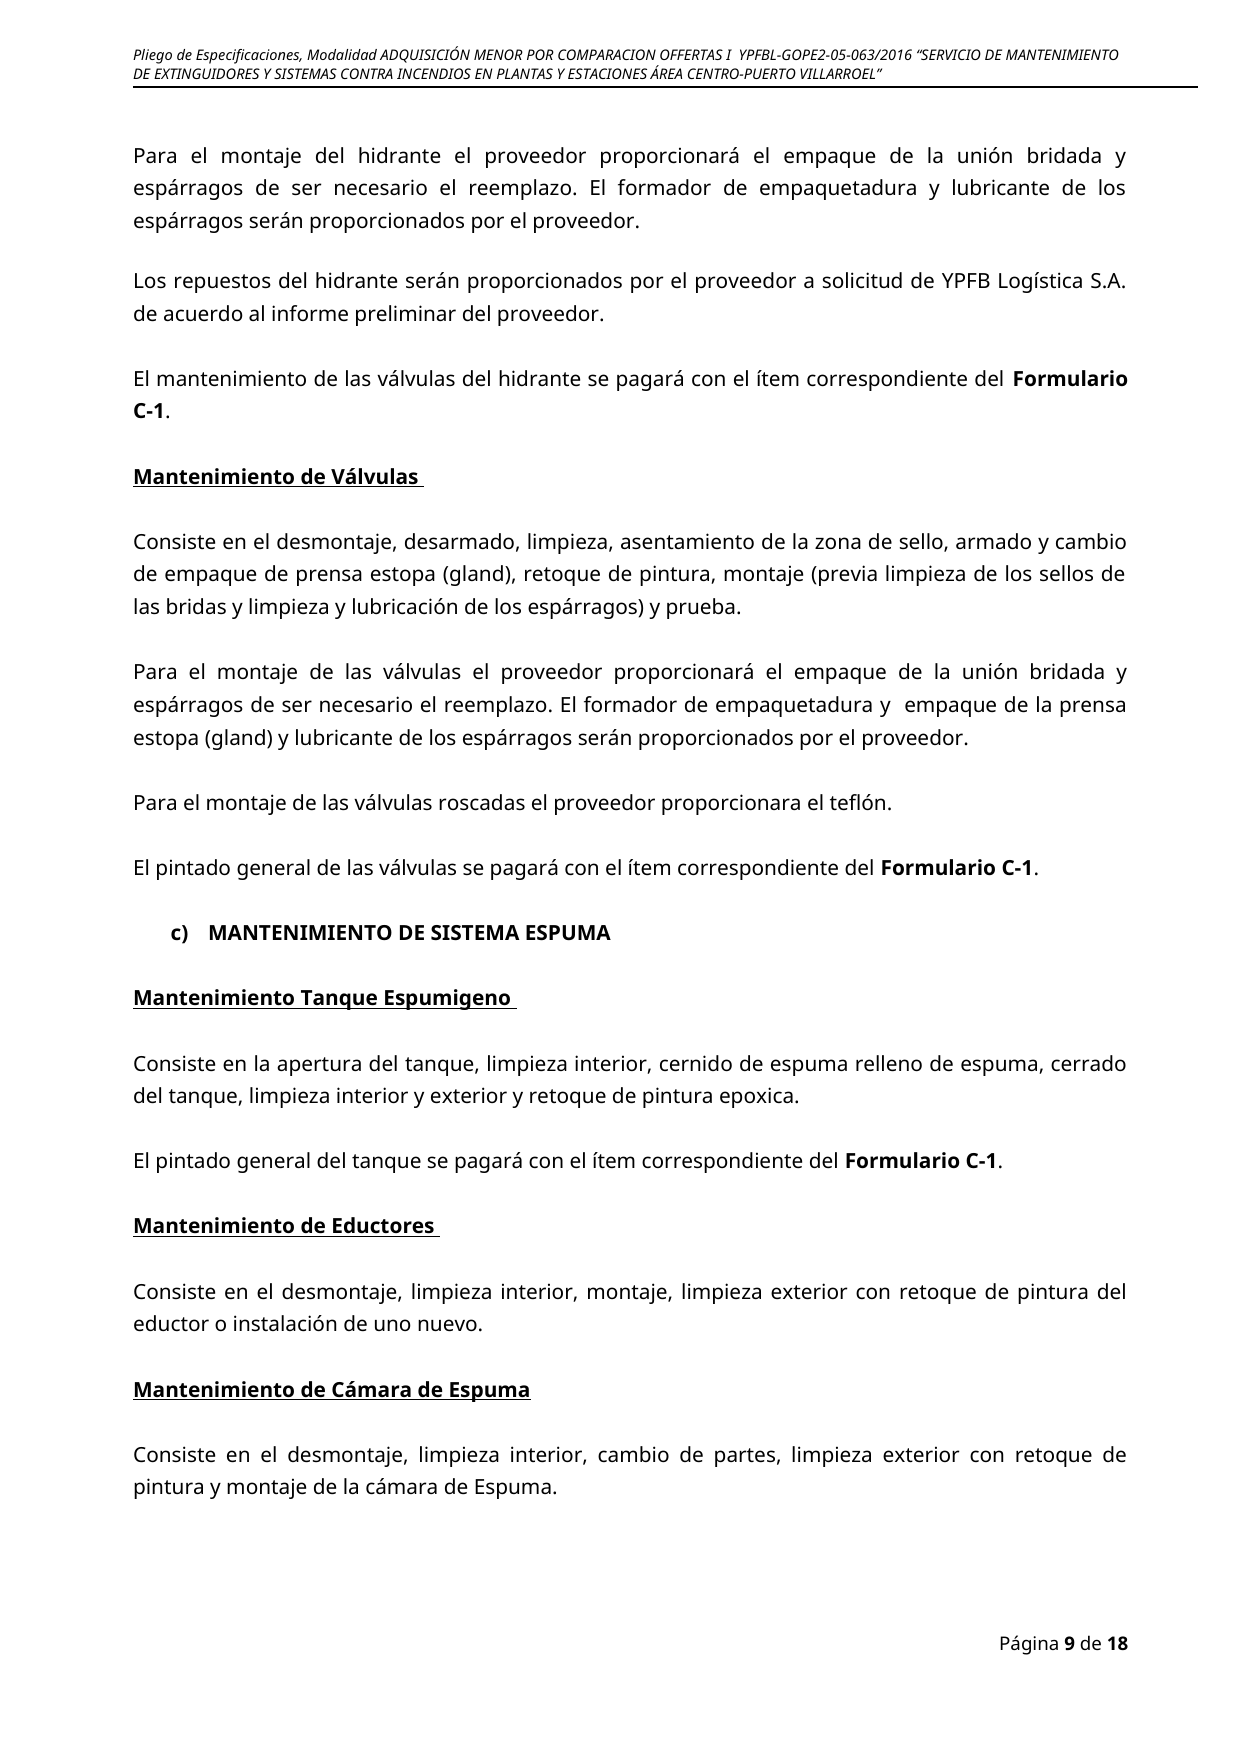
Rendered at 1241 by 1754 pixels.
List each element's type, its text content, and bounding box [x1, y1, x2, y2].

text Mantenimiento de Válvulas [133, 462, 1128, 490]
text Consiste en el desmontaje, limpieza interior, montaje, limpieza exterior con retoque de pintura del eductor o instalación de uno nuevo. [133, 1277, 1128, 1338]
text Para el montaje de las válvulas roscadas el proveedor proporcionara el teflón. [133, 788, 1128, 816]
text Los repuestos del hidrante serán proporcionados por el proveedor a solicitud de YPFB Logística S.A. de acuerdo al informe preliminar del proveedor. [133, 266, 1128, 327]
text Para el montaje del hidrante el proveedor proporcionará el empaque de la unión bridada y espárragos de ser necesario el reemplazo. El formador de empaquetadura y lubricante de los espárragos serán proporcionados por el proveedor. [133, 141, 1128, 234]
text Para el montaje de las válvulas el proveedor proporcionará el empaque de la unión bridada y espárragos de ser necesario el reemplazo. El formador de empaquetadura y empaque de la prensa estopa (gland) y lubricante de los espárragos serán proporcionados por el proveedor. [133, 657, 1128, 751]
text Consiste en el desmontaje, limpieza interior, cambio de partes, limpieza exterior con retoque de pintura y montaje de la cámara de Espuma. [133, 1440, 1128, 1501]
text Mantenimiento Tanque Espumigeno [133, 983, 1128, 1012]
text Mantenimiento de Cámara de Espuma [133, 1375, 1128, 1403]
text Consiste en el desmontaje, desarmado, limpieza, asentamiento de la zona de sello, armado y cambio de empaque de prensa estopa (gland), retoque de pintura, montaje (previa limpieza de los sellos de las bridas y limpieza y lubricación de los espárragos) y prueba. [133, 527, 1128, 621]
text El pintado general del tanque se pagará con el ítem correspondiente del Formulario C-1. [133, 1146, 1128, 1175]
list MANTENIMIENTO DE SISTEMA ESPUMA [170, 918, 1128, 947]
text El mantenimiento de las válvulas del hidrante se pagará con el ítem correspondiente del Formulario C-1. [133, 364, 1128, 425]
text Mantenimiento de Eductores [133, 1212, 1128, 1240]
text El pintado general de las válvulas se pagará con el ítem correspondiente del Formulario C-1. [133, 853, 1128, 881]
text Consiste en la apertura del tanque, limpieza interior, cernido de espuma relleno de espuma, cerrado del tanque, limpieza interior y exterior y retoque de pintura epoxica. [133, 1049, 1128, 1110]
